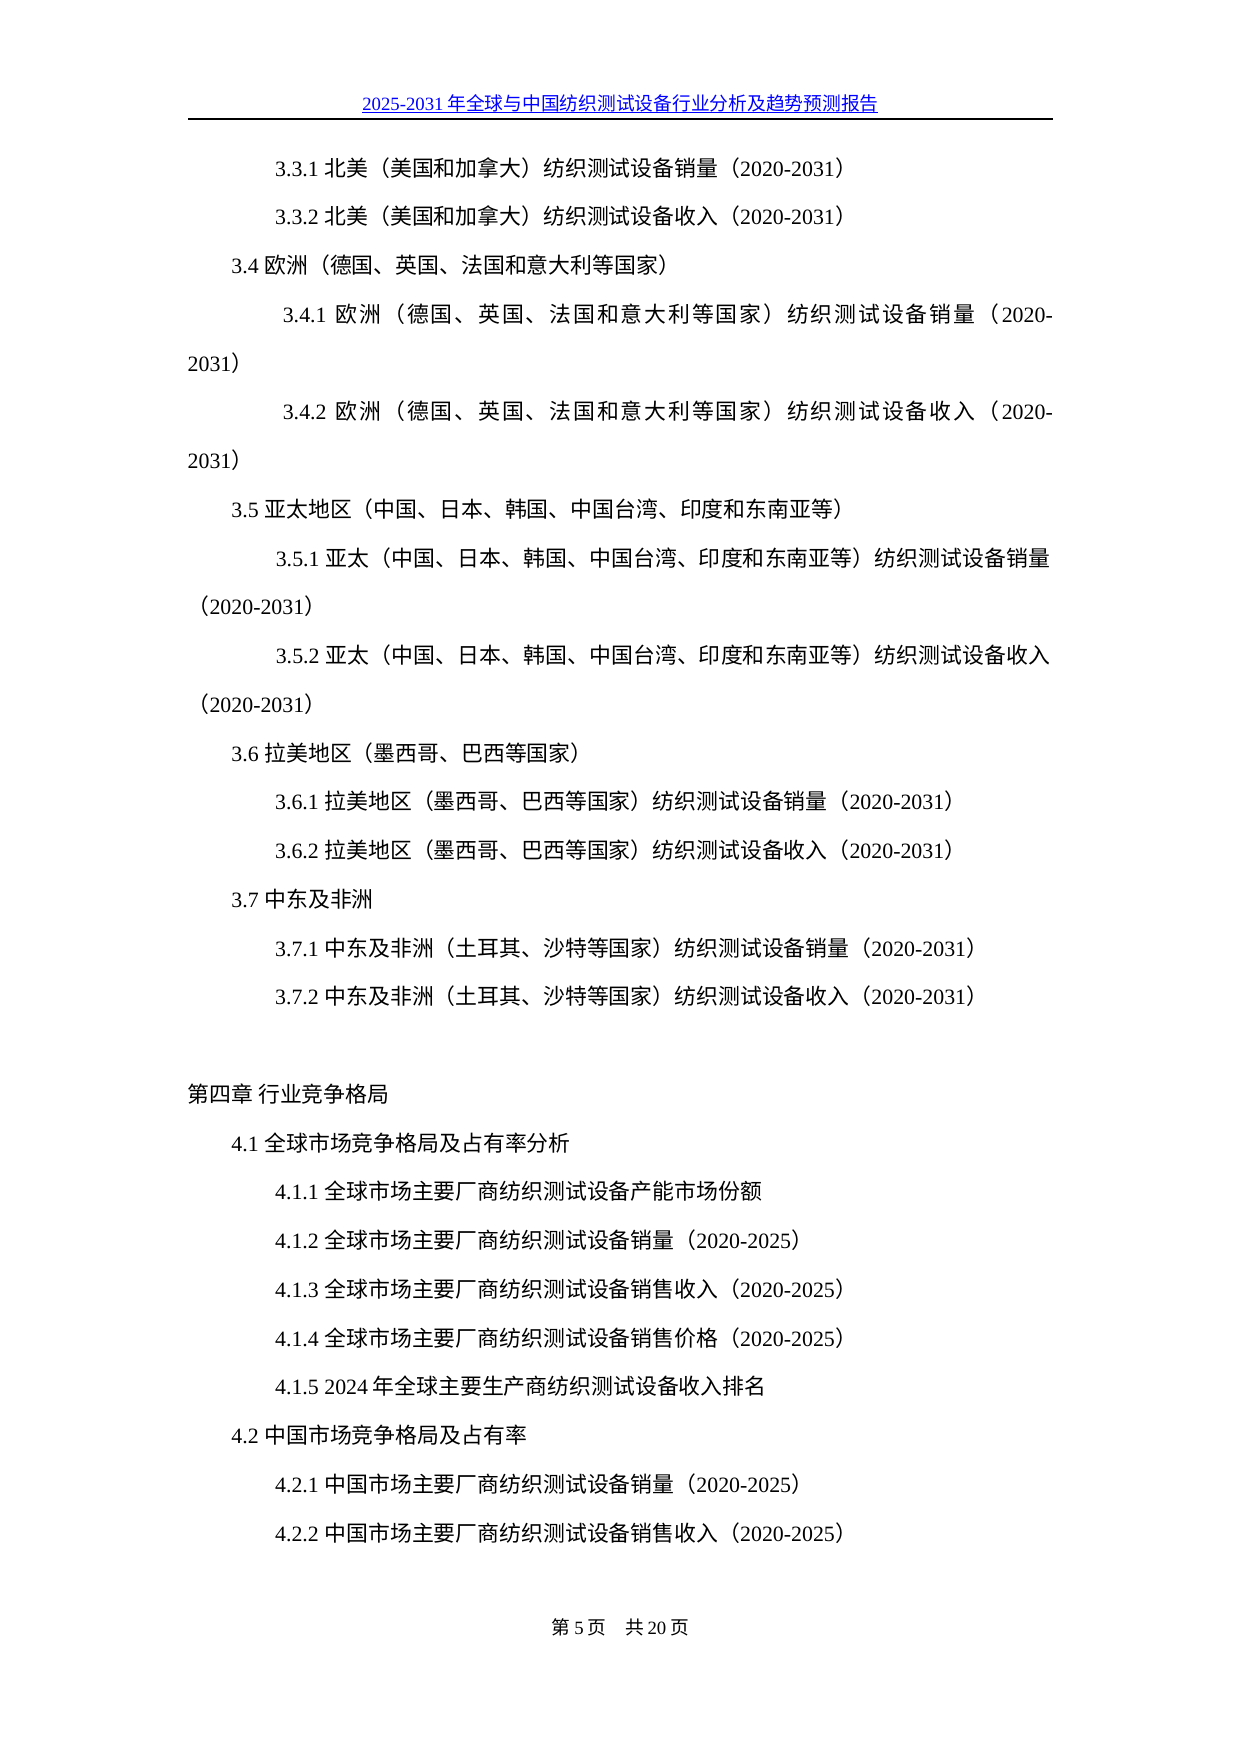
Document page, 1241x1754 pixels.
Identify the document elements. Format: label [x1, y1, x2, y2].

text [187, 150, 1053, 1548]
